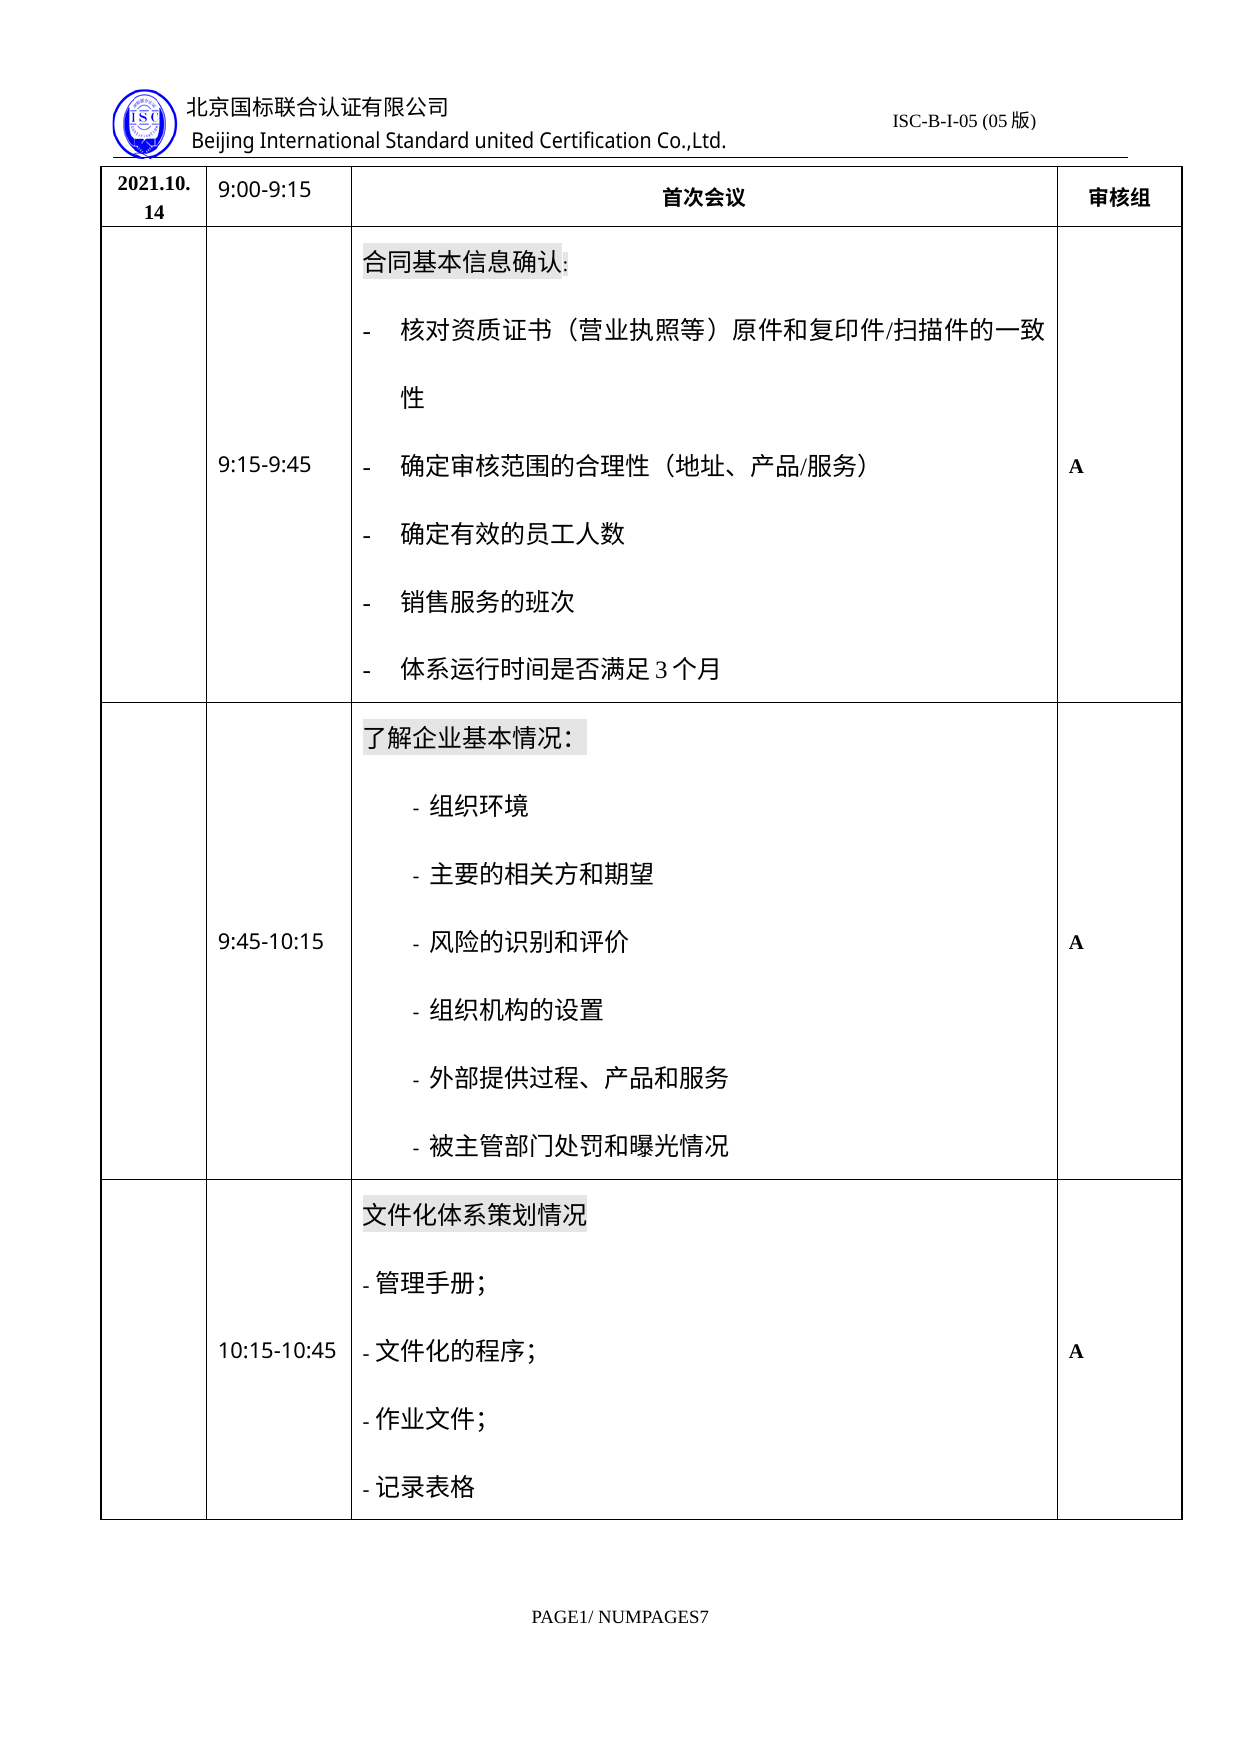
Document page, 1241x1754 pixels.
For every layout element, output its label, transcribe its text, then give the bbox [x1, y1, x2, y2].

table_cell A [1058, 227, 1181, 702]
table_cell 10:15-10:45 [207, 1180, 351, 1519]
picture [112, 89, 180, 158]
table_cell 9:45-10:15 [207, 703, 351, 1178]
table_cell [102, 703, 206, 1178]
table_cell A [1058, 703, 1181, 1178]
table_cell [102, 1180, 206, 1519]
table_cell 审核组 [1058, 167, 1181, 226]
table_cell 9:00-9:15 [207, 167, 351, 226]
table_cell 了解企业基本情况： 组织环境 主要的相关方和期望 风险的识别和评价 组织机构的设置 外部提供过程、产品和服务 被主管部门处罚和曝光情况 [352, 703, 1057, 1178]
table_cell [102, 227, 206, 702]
table_cell A [1058, 1180, 1181, 1519]
table_cell 2021.10.14 [102, 167, 206, 226]
table_cell 9:15-9:45 [207, 227, 351, 702]
table_cell 合同基本信息确认: 核对资质证书（营业执照等）原件和复印件/扫描件的一致性 确定审核范围的合理性（地址、产品/服务） 确定有效的员工人数 销售服务的班次 体系运行时间是否满足3个月 [352, 227, 1057, 702]
table_cell 文件化体系策划情况 - 管理手册； - 文件化的程序； - 作业文件； - 记录表格 [352, 1180, 1057, 1519]
table_cell 首次会议 [352, 167, 1057, 226]
